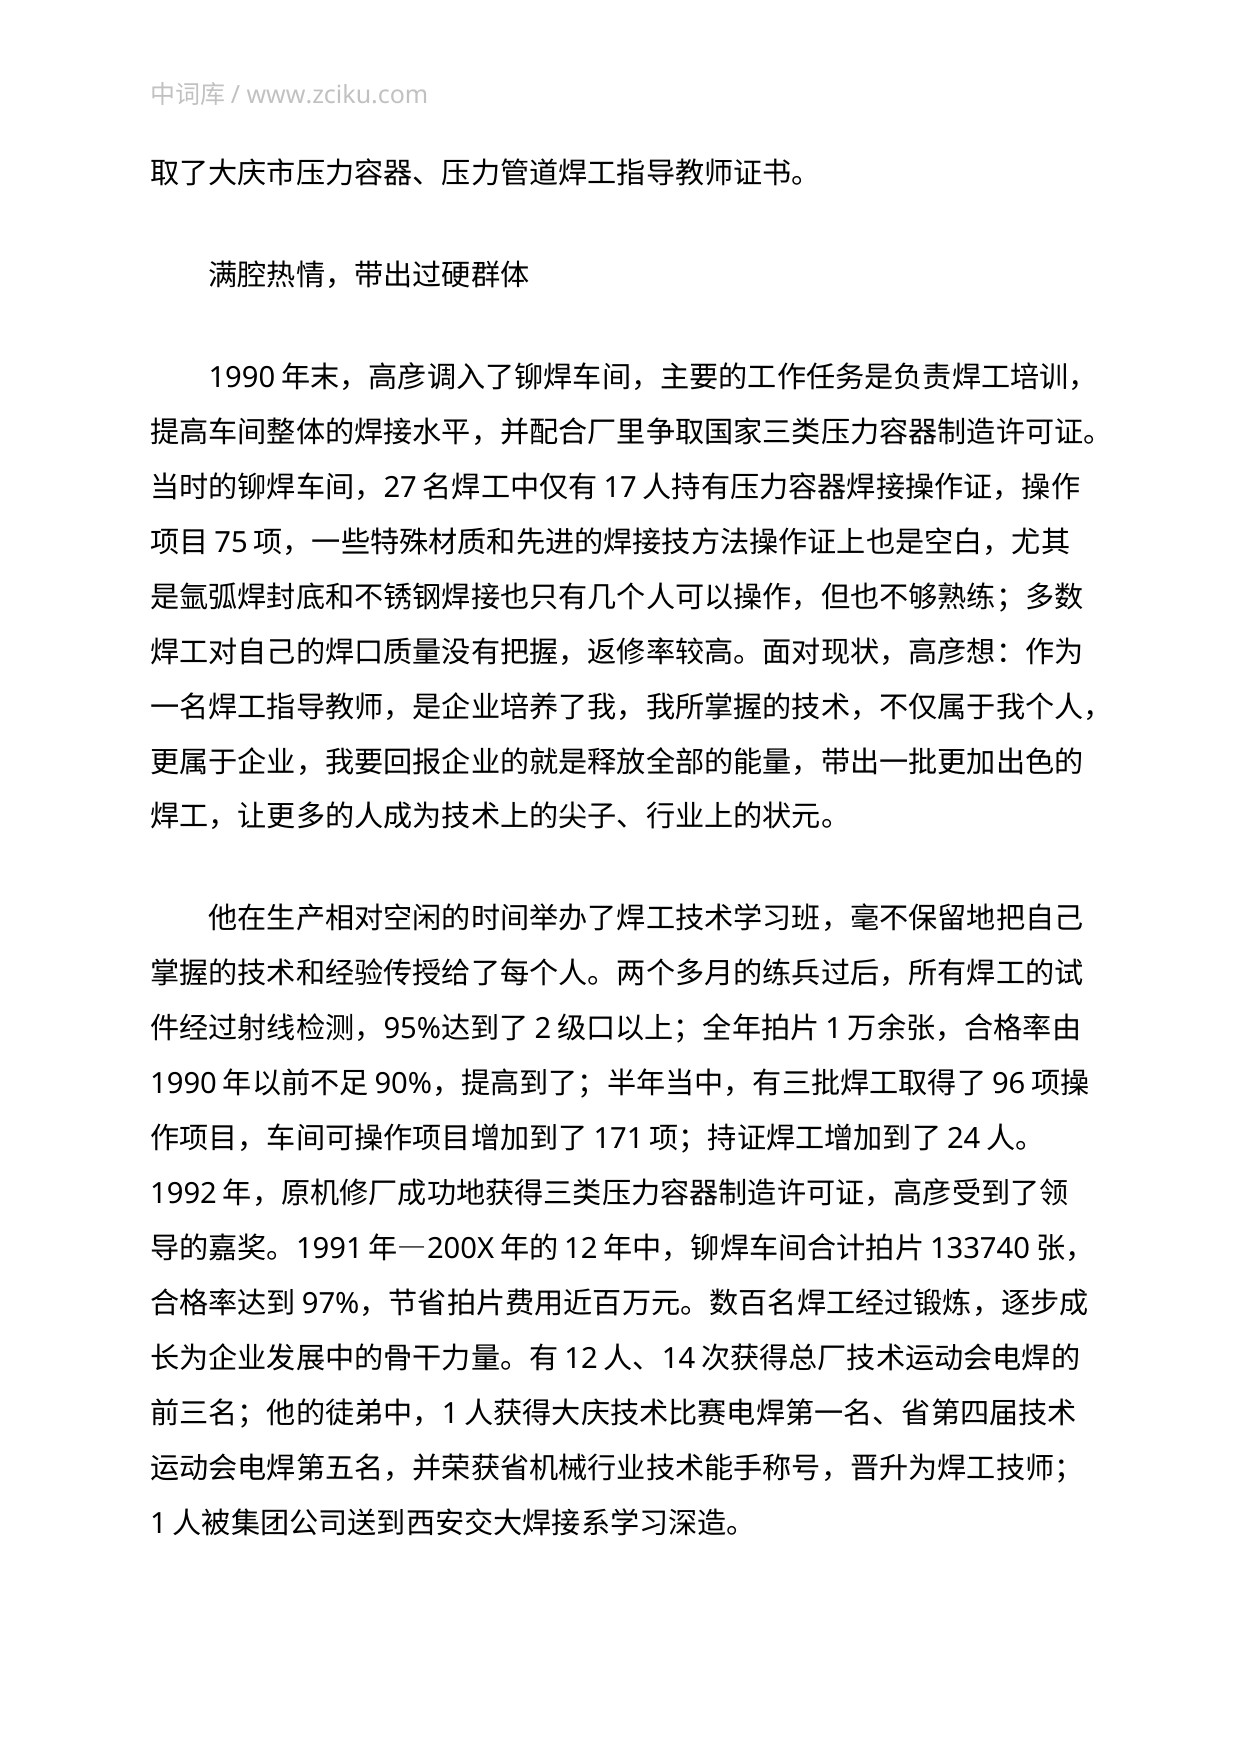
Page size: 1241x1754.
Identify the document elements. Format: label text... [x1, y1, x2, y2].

text 满腔热情，带出过硬群体 [150, 252, 1090, 294]
text 他在生产相对空闲的时间举办了焊工技术学习班，毫不保留地把自己掌握的技术和经验传授给了每个人。两个多月的练兵过后，所有焊工的试件经过射线检测，95%达到了2级口以上；全年拍片1万余张，合格率由1990年以前不足90%，提高到了；半年当中，有三批焊工取得了96项操作项目，车间可操作项目增加到了171项；持证焊工增加到了24人。 1992年，原机修厂成功地获得三类压力容器制造许可证，高彦受到了领导的嘉奖。1991年—200X年的12年中，铆焊车间合计拍片133740张，合格率达到97%，节省拍片费用近百万元。数百名焊工经过锻炼，逐步成长为企业发展中的骨干力量。有12人、14次获得总厂技术运动会电焊的前三名；他的徒弟中，1人获得大庆技术比赛电焊第一名、省第四届技术运动会电焊第五名，并荣获省机械行业技术能手称号，晋升为焊工技师；1人被集团公司送到西安交大焊接系学习深造。 [150, 895, 1090, 1542]
text 1990年末，高彦调入了铆焊车间，主要的工作任务是负责焊工培训，提高车间整体的焊接水平，并配合厂里争取国家三类压力容器制造许可证。当时的铆焊车间，27名焊工中仅有17人持有压力容器焊接操作证，操作项目75项，一些特殊材质和先进的焊接技方法操作证上也是空白，尤其是氩弧焊封底和不锈钢焊接也只有几个人可以操作，但也不够熟练；多数焊工对自己的焊口质量没有把握，返修率较高。面对现状，高彦想：作为一名焊工指导教师，是企业培养了我，我所掌握的技术，不仅属于我个人，更属于企业，我要回报企业的就是释放全部的能量，带出一批更加出色的焊工，让更多的人成为技术上的尖子、行业上的状元。 [150, 353, 1090, 835]
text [150, 150, 1090, 192]
